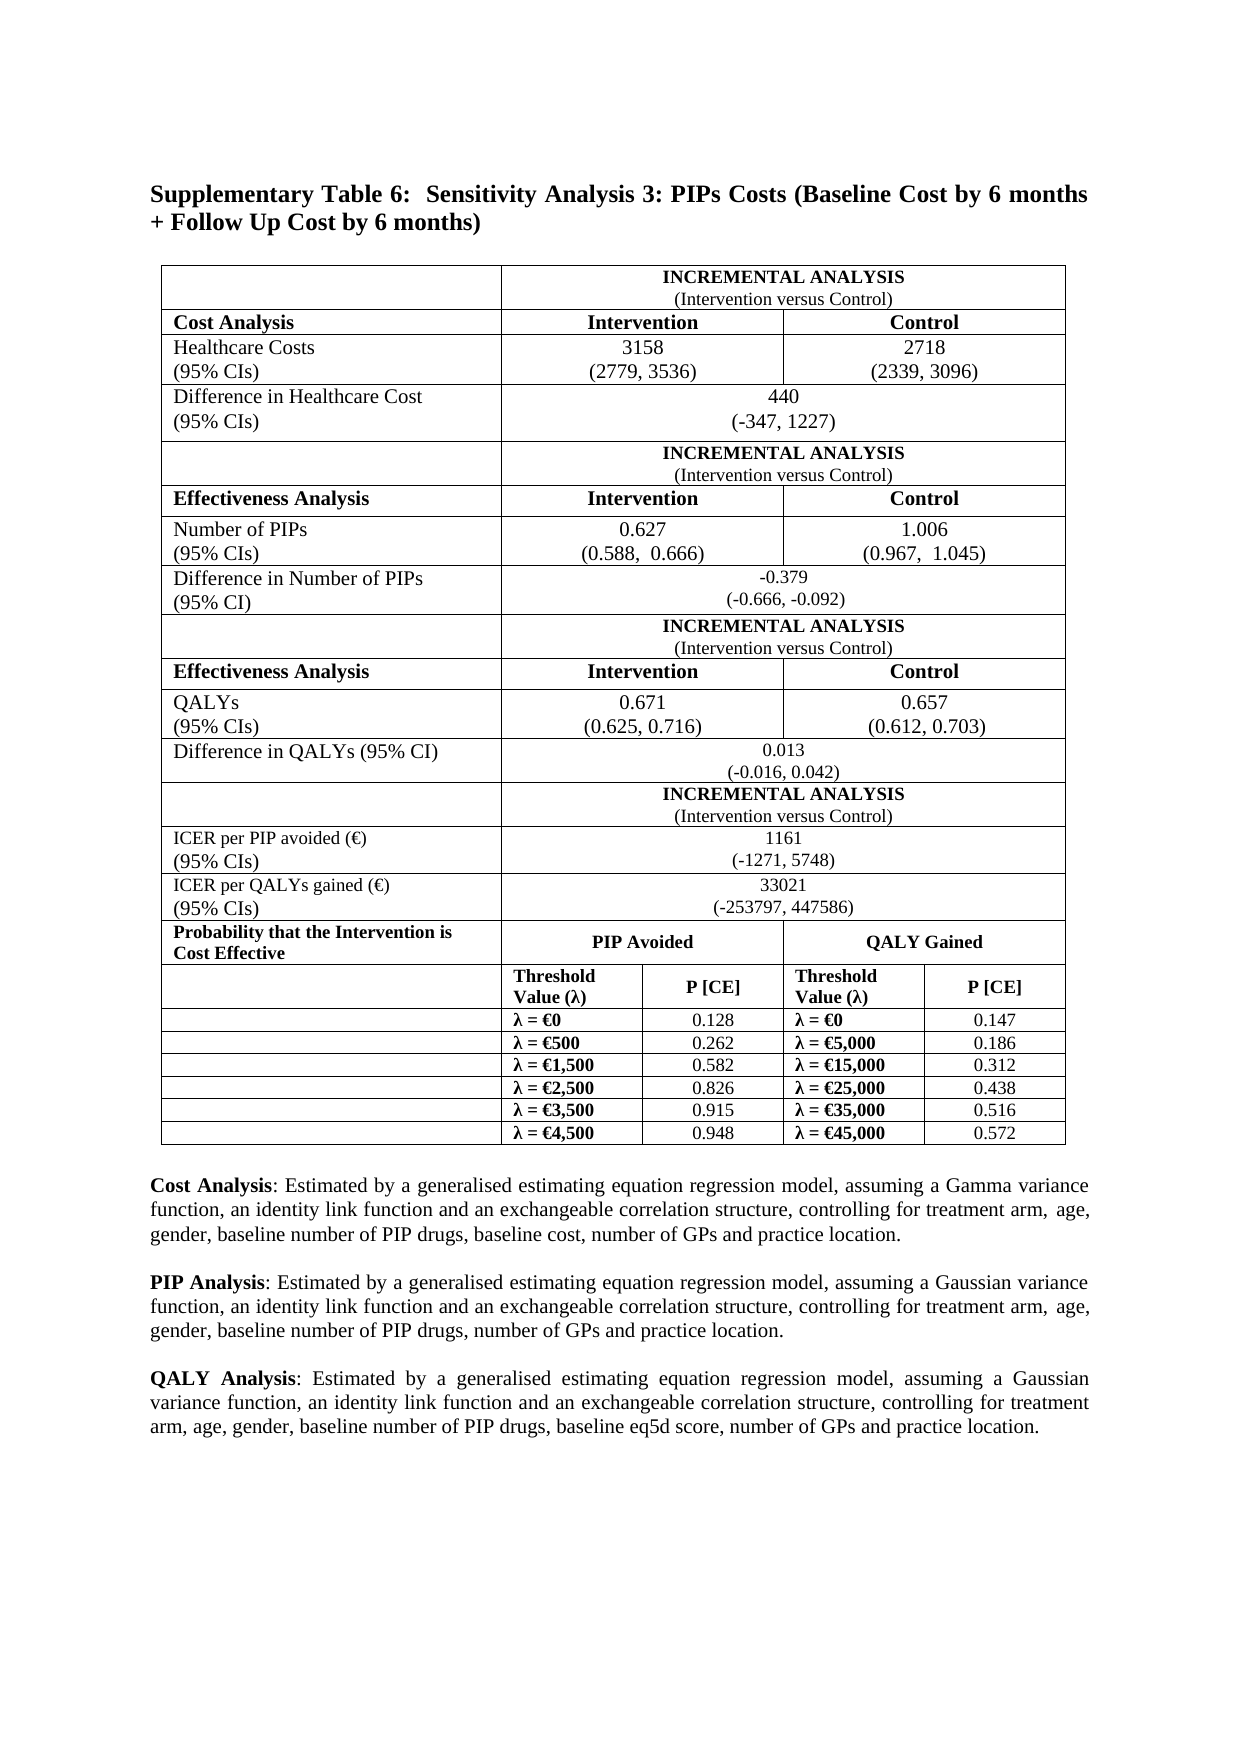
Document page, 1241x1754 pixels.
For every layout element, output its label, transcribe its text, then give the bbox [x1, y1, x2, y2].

table_cell INCREMENTAL ANALYSIS (Intervention versus Control) [502, 615, 1065, 658]
table_cell 0.312 [925, 1054, 1065, 1076]
table_cell 0.147 [925, 1009, 1065, 1031]
text Cost Analysis: Estimated by a generalised estimating equation regression model, assuming a Gamma variance function, an identity link function and an exchangeable correlation structure, controlling for treatment arm, age, gender, baseline number of PIP drugs, baseline cost, number of GPs and practice location. [150, 1173, 1090, 1246]
table_cell λ = €5,000 [784, 1032, 924, 1053]
text Supplementary Table 6: Sensitivity Analysis 3: PIPs Costs (Baseline Cost by 6 months + Follow Up Cost by 6 months) [150, 179, 1090, 236]
table_cell 0.915 [643, 1099, 783, 1121]
table_cell INCREMENTAL ANALYSIS (Intervention versus Control) [502, 442, 1065, 485]
table_cell λ = €4,500 [502, 1122, 642, 1143]
table_cell Threshold Value (λ) [784, 965, 924, 1008]
table_cell INCREMENTAL ANALYSIS (Intervention versus Control) [502, 783, 1065, 826]
table_cell 0.582 [643, 1054, 783, 1076]
table_cell λ = €35,000 [784, 1099, 924, 1121]
table_cell λ = €0 [784, 1009, 924, 1031]
table_cell Intervention [502, 310, 783, 334]
table_cell QALYs (95% CIs) [162, 690, 501, 738]
table_cell 0.627 (0.588, 0.666) [502, 517, 783, 565]
table_cell [162, 965, 501, 1008]
text QALY Analysis: Estimated by a generalised estimating equation regression model, assuming a Gaussian variance function, an identity link function and an exchangeable correlation structure, controlling for treatment arm, age, gender, baseline number of PIP drugs, baseline eq5d score, number of GPs and practice location. [150, 1366, 1090, 1438]
table_cell 0.826 [643, 1077, 783, 1098]
table_cell ICER per QALYs gained (€) (95% CIs) [162, 874, 501, 919]
table_cell 0.013 (-0.016, 0.042) [502, 739, 1065, 782]
table_cell λ = €2,500 [502, 1077, 642, 1098]
table_cell Number of PIPs (95% CIs) [162, 517, 501, 565]
text PIP Analysis: Estimated by a generalised estimating equation regression model, assuming a Gaussian variance function, an identity link function and an exchangeable correlation structure, controlling for treatment arm, age, gender, baseline number of PIP drugs, number of GPs and practice location. [150, 1269, 1090, 1342]
table_cell λ = €3,500 [502, 1099, 642, 1121]
table_cell [162, 442, 501, 485]
table_cell Healthcare Costs (95% CIs) [162, 335, 501, 383]
table_cell 0.657 (0.612, 0.703) [784, 690, 1065, 738]
table_cell Difference in Number of PIPs (95% CI) [162, 566, 501, 614]
table_cell λ = €45,000 [784, 1122, 924, 1143]
table_cell λ = €500 [502, 1032, 642, 1053]
table_cell Intervention [502, 486, 783, 516]
table_cell [162, 1009, 501, 1031]
table_cell 0.948 [643, 1122, 783, 1143]
table_cell 440 (-347, 1227) [502, 385, 1065, 441]
table_cell 1161 (-1271, 5748) [502, 827, 1065, 873]
table_header INCREMENTAL ANALYSIS (Intervention versus Control) [502, 266, 1065, 309]
table_cell QALY Gained [784, 921, 1065, 964]
table_cell -0.379 (-0.666, -0.092) [502, 566, 1065, 614]
table_cell 0.128 [643, 1009, 783, 1031]
table_cell λ = €15,000 [784, 1054, 924, 1076]
table_cell [162, 1099, 501, 1121]
table_cell [162, 615, 501, 658]
table_cell Effectiveness Analysis [162, 486, 501, 516]
table_cell [162, 1032, 501, 1053]
table_cell 0.262 [643, 1032, 783, 1053]
table_cell Control [784, 310, 1065, 334]
table_cell 3158 (2779, 3536) [502, 335, 783, 383]
table_cell Control [784, 486, 1065, 516]
table_cell Probability that the Intervention is Cost Effective [162, 921, 501, 964]
table_cell [162, 783, 501, 826]
table_cell 0.186 [925, 1032, 1065, 1053]
table_cell 33021 (-253797, 447586) [502, 874, 1065, 919]
table_cell Cost Analysis [162, 310, 501, 334]
table_cell λ = €1,500 [502, 1054, 642, 1076]
table_cell ICER per PIP avoided (€) (95% CIs) [162, 827, 501, 873]
table_cell λ = €0 [502, 1009, 642, 1031]
table_cell PIP Avoided [502, 921, 783, 964]
table_cell [162, 1054, 501, 1076]
table_cell 0.438 [925, 1077, 1065, 1098]
table_cell Effectiveness Analysis [162, 659, 501, 689]
table_header [162, 266, 501, 309]
table_cell Difference in QALYs (95% CI) [162, 739, 501, 782]
table_cell 2718 (2339, 3096) [784, 335, 1065, 383]
table_cell 1.006 (0.967, 1.045) [784, 517, 1065, 565]
table_cell 0.671 (0.625, 0.716) [502, 690, 783, 738]
table_cell 0.572 [925, 1122, 1065, 1143]
table_cell P [CE] [643, 965, 783, 1008]
table_cell Difference in Healthcare Cost (95% CIs) [162, 385, 501, 441]
table_cell λ = €25,000 [784, 1077, 924, 1098]
table_cell Threshold Value (λ) [502, 965, 642, 1008]
table_cell [162, 1077, 501, 1098]
table_cell 0.516 [925, 1099, 1065, 1121]
table_cell [162, 1122, 501, 1143]
table_cell Control [784, 659, 1065, 689]
table_cell P [CE] [925, 965, 1065, 1008]
table_cell Intervention [502, 659, 783, 689]
